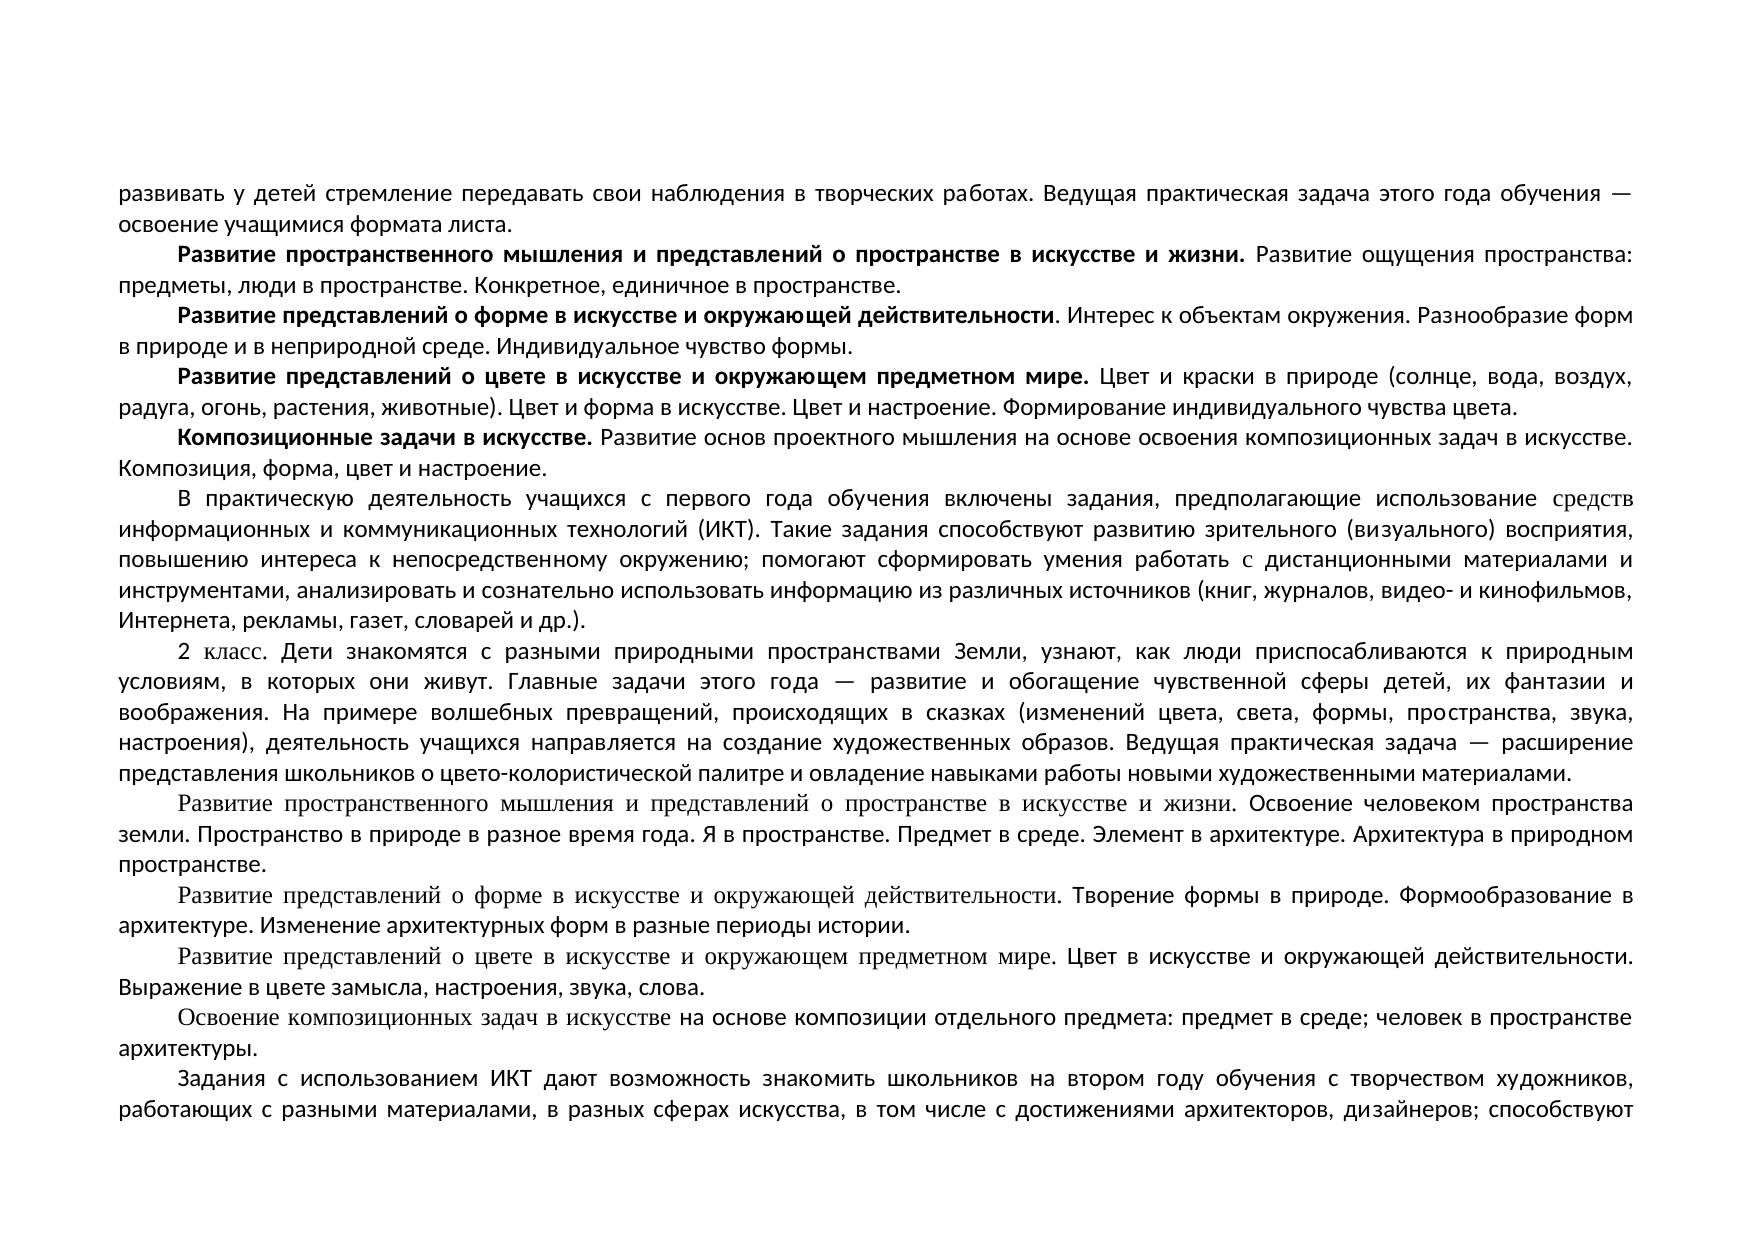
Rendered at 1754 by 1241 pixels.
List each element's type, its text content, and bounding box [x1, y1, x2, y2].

text Развитие представлений о форме в искусстве и окружающей действительности. Интерес к объектам окружения. Разнообразие форм в природе и в неприродной среде. Индивидуальное чувство формы. [118, 299, 1634, 360]
text Освоение композиционных задач в искусстве на основе композиции отдельного предмета: предмет в среде; человек в пространстве архитектуры. [118, 1001, 1634, 1062]
text В практическую деятельность учащихся с первого года обучения включены задания, предполагающие использование средств информационных и коммуникационных технологий (ИКТ). Такие задания способствуют развитию зрительного (визуального) восприятия, повышению интереса к непосредственному окружению; помогают сформировать умения работать с дистанционными материалами и инструментами, анализировать и сознательно использовать информацию из различных источников (книг, журналов, видео- и кинофильмов, Интернета, рекламы, газет, словарей и др.). [118, 482, 1634, 635]
text Развитие представлений о форме в искусстве и окружающей действительности. Творение формы в природе. Формообразование в архитектуре. Изменение архитектурных форм в разные периоды истории. [118, 879, 1634, 940]
text Развитие пространственного мышления и представлений о пространстве в искусстве и жизни. Развитие ощущения пространства: предметы, люди в пространстве. Конкретное, единичное в пространстве. [118, 238, 1634, 299]
text 2 класс. Дети знакомятся с разными природными пространствами Земли, узнают, как люди приспосабливаются к природным условиям, в которых они живут. Главные задачи этого года — развитие и обогащение чувственной сферы детей, их фантазии и воображения. На примере волшебных превращений, происходящих в сказках (изменений цвета, света, формы, пространства, звука, настроения), деятельность учащихся направляется на создание художественных образов. Ведущая практическая задача — расширение представления школьников о цвето-колористической палитре и овладение навыками работы новыми художественными материалами. [118, 635, 1634, 788]
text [118, 177, 1634, 238]
text Развитие представлений о цвете в искусстве и окружающем предметном мире. Цвет в искусстве и окружающей действительности. Выражение в цвете замысла, настроения, звука, слова. [118, 940, 1634, 1001]
text Развитие пространственного мышления и представлений о пространстве в искусстве и жизни. Освоение человеком пространства земли. Пространство в природе в разное время года. Я в пространстве. Предмет в среде. Элемент в архитектуре. Архитектура в природном пространстве. [118, 788, 1634, 879]
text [118, 1062, 1634, 1123]
text Развитие представлений о цвете в искусстве и окружающем предметном мире. Цвет и краски в природе (солнце, вода, воздух, радуга, огонь, растения, животные). Цвет и форма в искусстве. Цвет и настроение. Формирование индивидуального чувства цвета. [118, 360, 1634, 421]
text Композиционные задачи в искусстве. Развитие основ проектного мышления на основе освоения композиционных задач в искусстве. Композиция, форма, цвет и настроение. [118, 421, 1634, 482]
